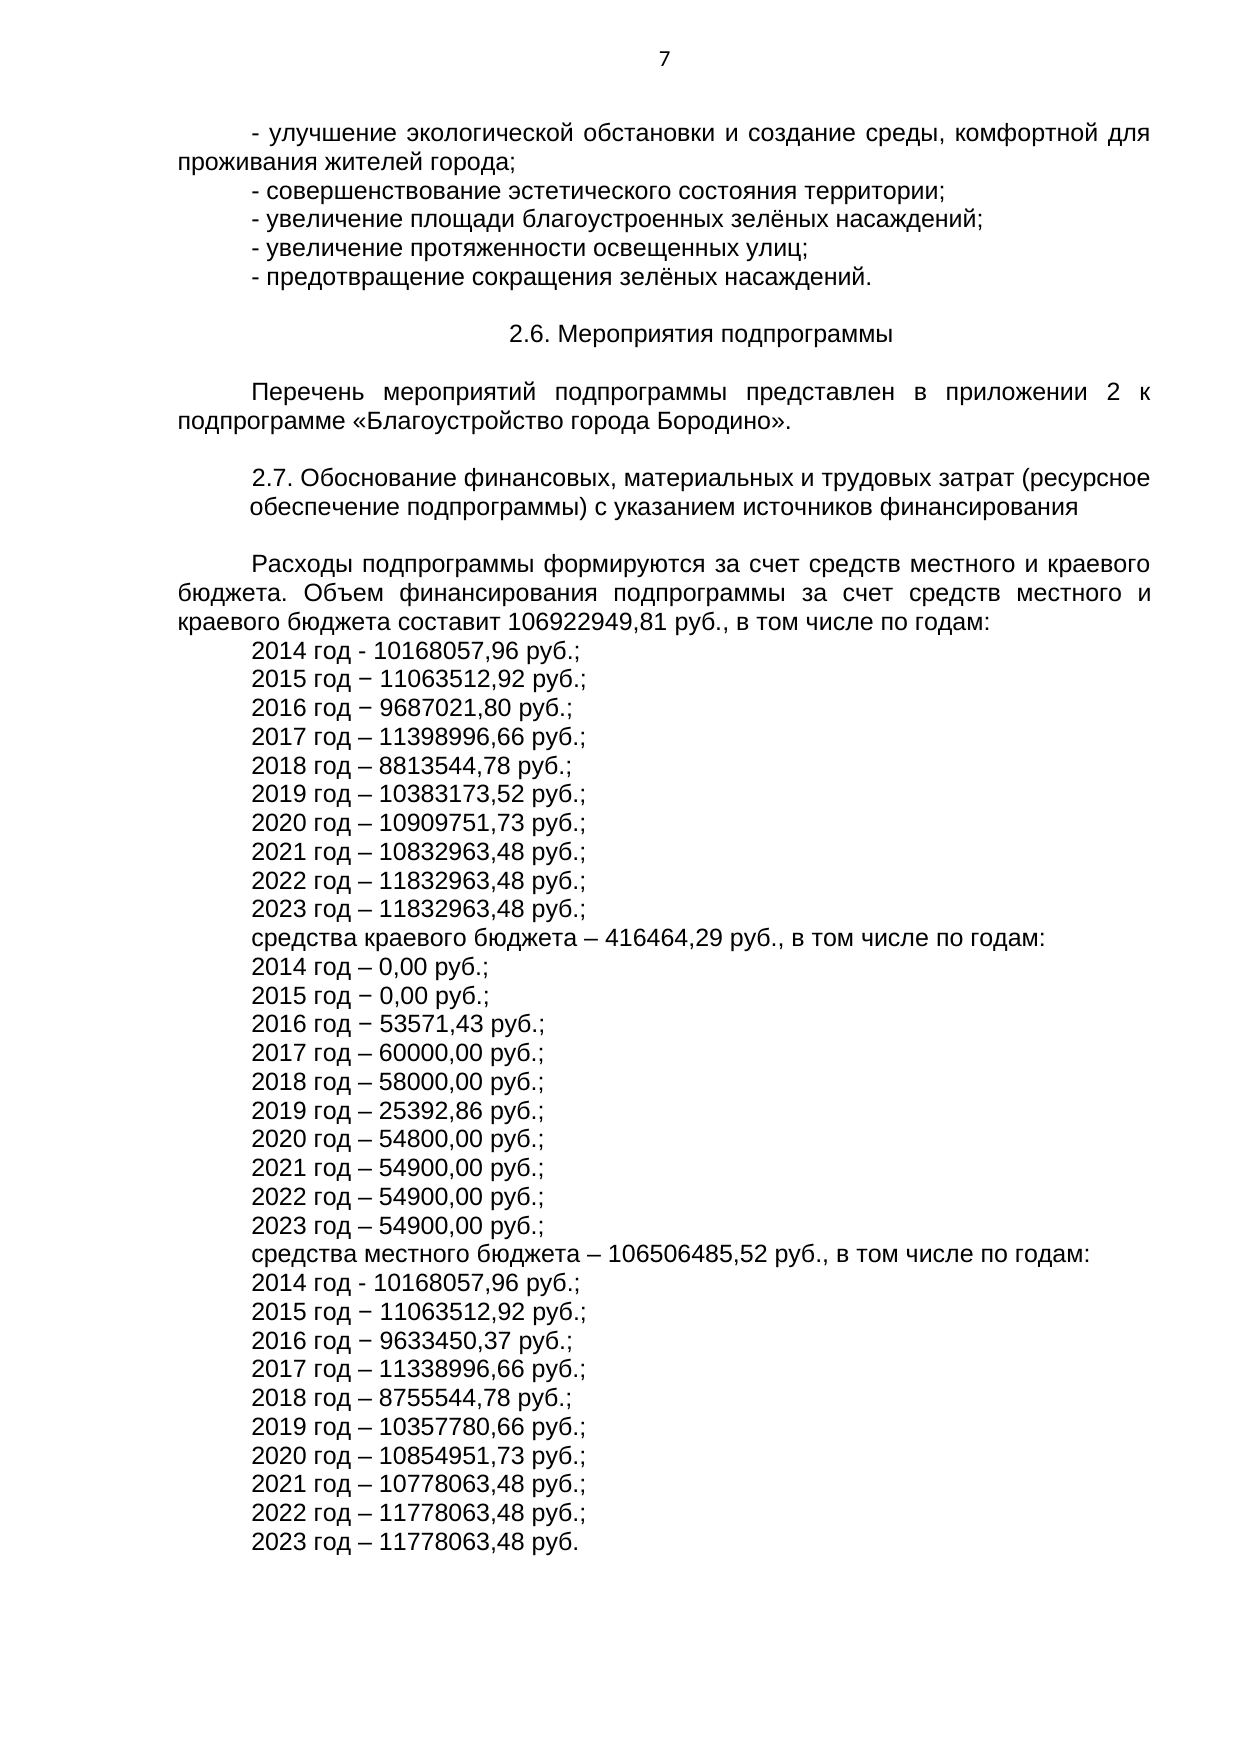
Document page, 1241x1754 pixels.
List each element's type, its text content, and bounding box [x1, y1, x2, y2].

text 2020 год – 54800,00 руб.; [177, 1124, 1152, 1153]
text средства краевого бюджета – 416464,29 руб., в том числе по годам: [177, 923, 1152, 952]
text 2.7. Обоснование финансовых, материальных и трудовых затрат (ресурсное обеспечение подпрограммы) с указанием источников финансирования [177, 463, 1152, 521]
text 2020 год – 10854951,73 руб.; [177, 1441, 1152, 1469]
text 2023 год – 11832963,48 руб.; [177, 894, 1152, 923]
text 2014 год - 10168057,96 руб.; [177, 1268, 1152, 1297]
text 2019 год – 10357780,66 руб.; [177, 1412, 1152, 1441]
text 2019 год – 10383173,52 руб.; [177, 779, 1152, 808]
text - увеличение протяженности освещенных улиц; [177, 233, 1152, 262]
text 2023 год – 11778063,48 руб. [177, 1527, 1152, 1556]
text 2015 год − 11063512,92 руб.; [177, 664, 1152, 693]
text 2017 год – 11338996,66 руб.; [177, 1354, 1152, 1383]
text 2017 год – 60000,00 руб.; [177, 1038, 1152, 1067]
text 2.6. Мероприятия подпрограммы [177, 319, 1152, 348]
text 2016 год − 53571,43 руб.; [177, 1009, 1152, 1038]
text 2014 год – 0,00 руб.; [177, 952, 1152, 981]
text 2016 год − 9687021,80 руб.; [177, 693, 1152, 722]
text 2018 год – 58000,00 руб.; [177, 1067, 1152, 1096]
text 2021 год – 10778063,48 руб.; [177, 1469, 1152, 1498]
text 2023 год – 54900,00 руб.; [177, 1211, 1152, 1239]
text - улучшение экологической обстановки и создание среды, комфортной для проживания жителей города; [177, 118, 1152, 176]
text 2022 год – 11832963,48 руб.; [177, 866, 1152, 894]
text 2022 год – 54900,00 руб.; [177, 1182, 1152, 1211]
text 2016 год − 9633450,37 руб.; [177, 1326, 1152, 1354]
text 2018 год – 8755544,78 руб.; [177, 1383, 1152, 1412]
text средства местного бюджета – 106506485,52 руб., в том числе по годам: [177, 1239, 1152, 1268]
text 2015 год − 11063512,92 руб.; [177, 1297, 1152, 1326]
text 2019 год – 25392,86 руб.; [177, 1096, 1152, 1124]
text 2018 год – 8813544,78 руб.; [177, 751, 1152, 779]
text Расходы подпрограммы формируются за счет средств местного и краевого бюджета. Объем финансирования подпрограммы за счет средств местного и краевого бюджета составит 106922949,81 руб., в том числе по годам: [177, 549, 1152, 636]
text 2021 год – 54900,00 руб.; [177, 1153, 1152, 1182]
text 2017 год – 11398996,66 руб.; [177, 722, 1152, 751]
text 2015 год − 0,00 руб.; [177, 981, 1152, 1009]
text - предотвращение сокращения зелёных насаждений. [177, 262, 1152, 291]
text 2020 год – 10909751,73 руб.; [177, 808, 1152, 837]
text 2014 год - 10168057,96 руб.; [177, 636, 1152, 664]
text - увеличение площади благоустроенных зелёных насаждений; [177, 204, 1152, 233]
text 2022 год – 11778063,48 руб.; [177, 1498, 1152, 1527]
text - совершенствование эстетического состояния территории; [177, 176, 1152, 204]
text Перечень мероприятий подпрограммы представлен в приложении 2 к подпрограмме «Благоустройство города Бородино». [177, 377, 1152, 434]
text 2021 год – 10832963,48 руб.; [177, 837, 1152, 866]
